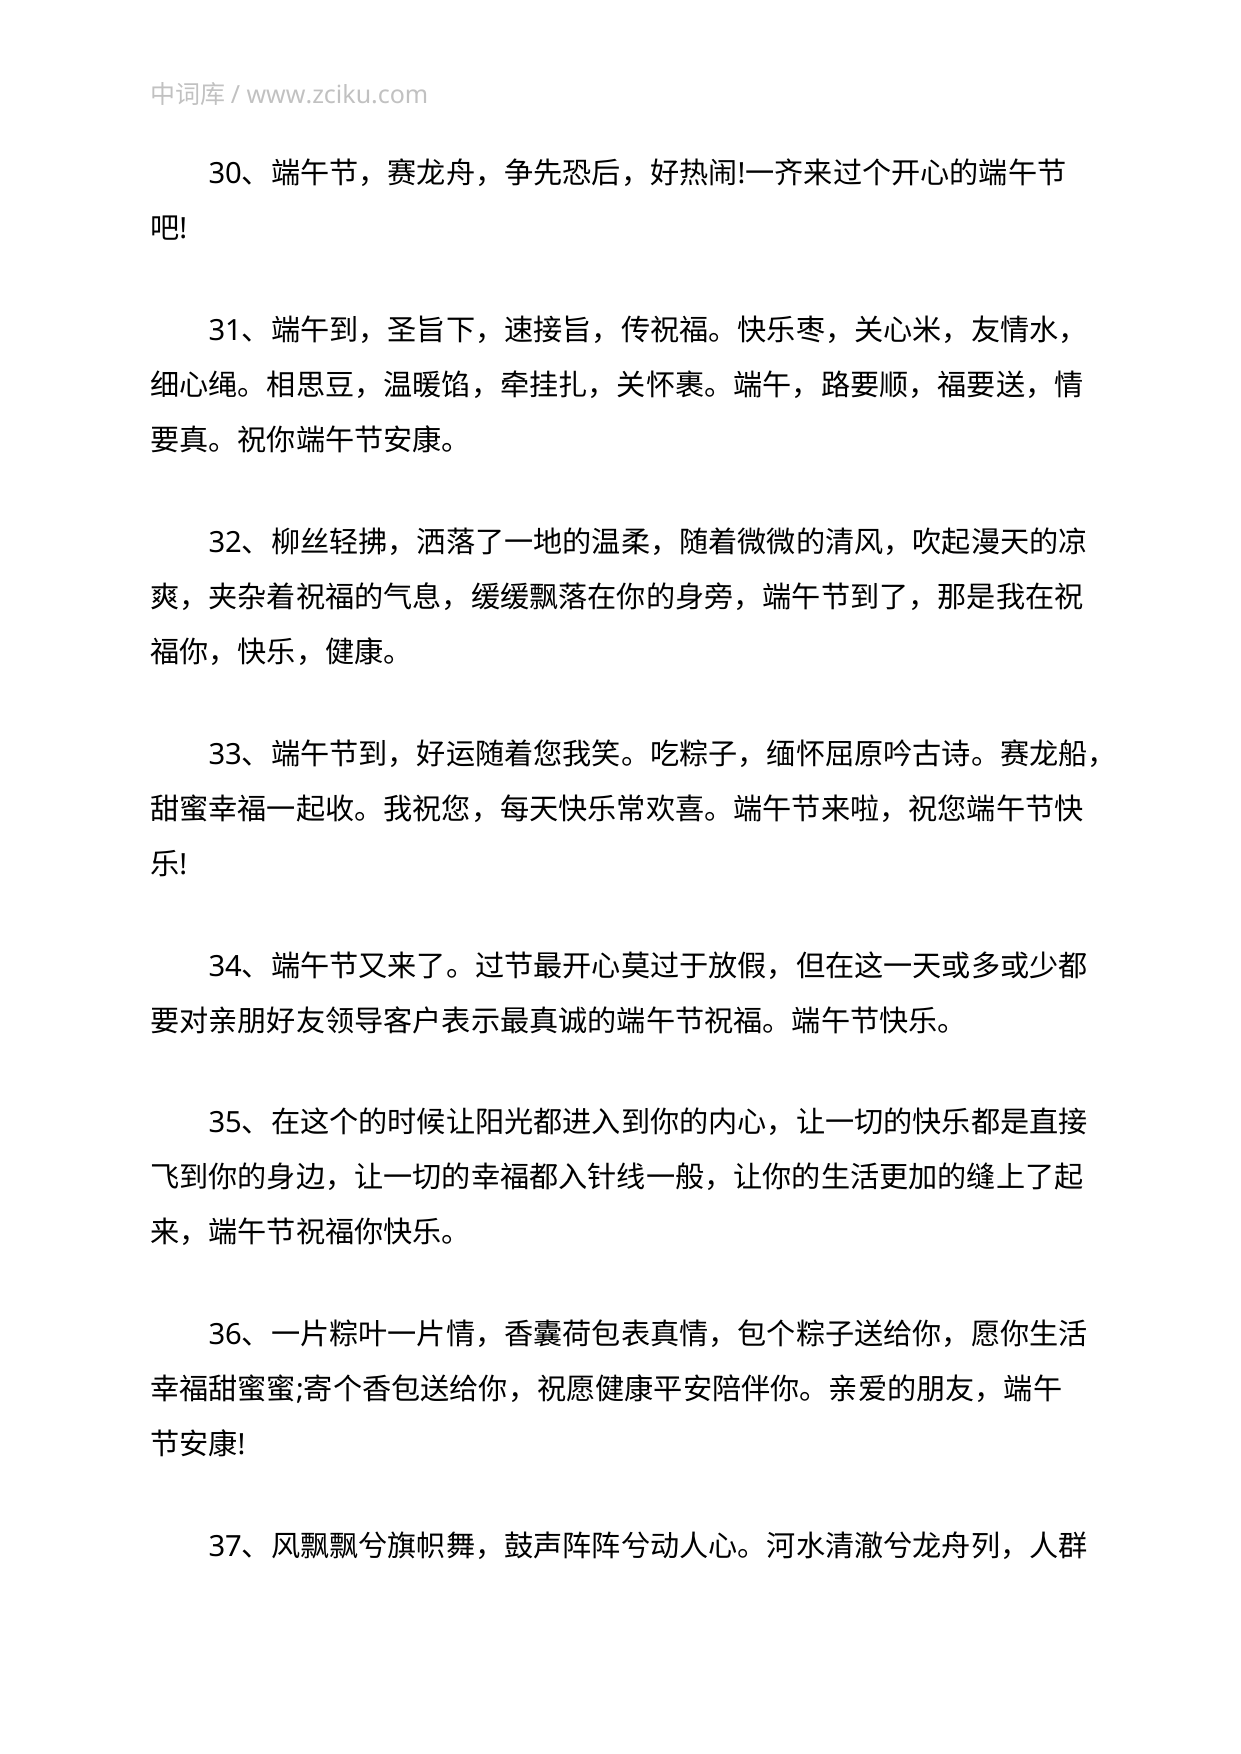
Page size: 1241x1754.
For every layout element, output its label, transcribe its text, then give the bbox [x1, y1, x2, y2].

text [150, 1523, 1090, 1565]
text 34、端午节又来了。过节最开心莫过于放假，但在这一天或多或少都要对亲朋好友领导客户表示最真诚的端午节祝福。端午节快乐。 [150, 942, 1090, 1039]
text 30、端午节，赛龙舟，争先恐后，好热闹!一齐来过个开心的端午节吧! [150, 150, 1090, 247]
text 32、柳丝轻拂，洒落了一地的温柔，随着微微的清风，吹起漫天的凉爽，夹杂着祝福的气息，缓缓飘落在你的身旁，端午节到了，那是我在祝福你，快乐，健康。 [150, 519, 1090, 671]
text 31、端午到，圣旨下，速接旨，传祝福。快乐枣，关心米，友情水，细心绳。相思豆，温暖馅，牵挂扎，关怀裹。端午，路要顺，福要送，情要真。祝你端午节安康。 [150, 307, 1090, 459]
text 33、端午节到，好运随着您我笑。吃粽子，缅怀屈原吟古诗。赛龙船，甜蜜幸福一起收。我祝您，每天快乐常欢喜。端午节来啦，祝您端午节快乐! [150, 730, 1090, 883]
text 35、在这个的时候让阳光都进入到你的内心，让一切的快乐都是直接飞到你的身边，让一切的幸福都入针线一般，让你的生活更加的缝上了起来，端午节祝福你快乐。 [150, 1099, 1090, 1251]
text 36、一片粽叶一片情，香囊荷包表真情，包个粽子送给你，愿你生活幸福甜蜜蜜;寄个香包送给你，祝愿健康平安陪伴你。亲爱的朋友，端午节安康! [150, 1311, 1090, 1463]
